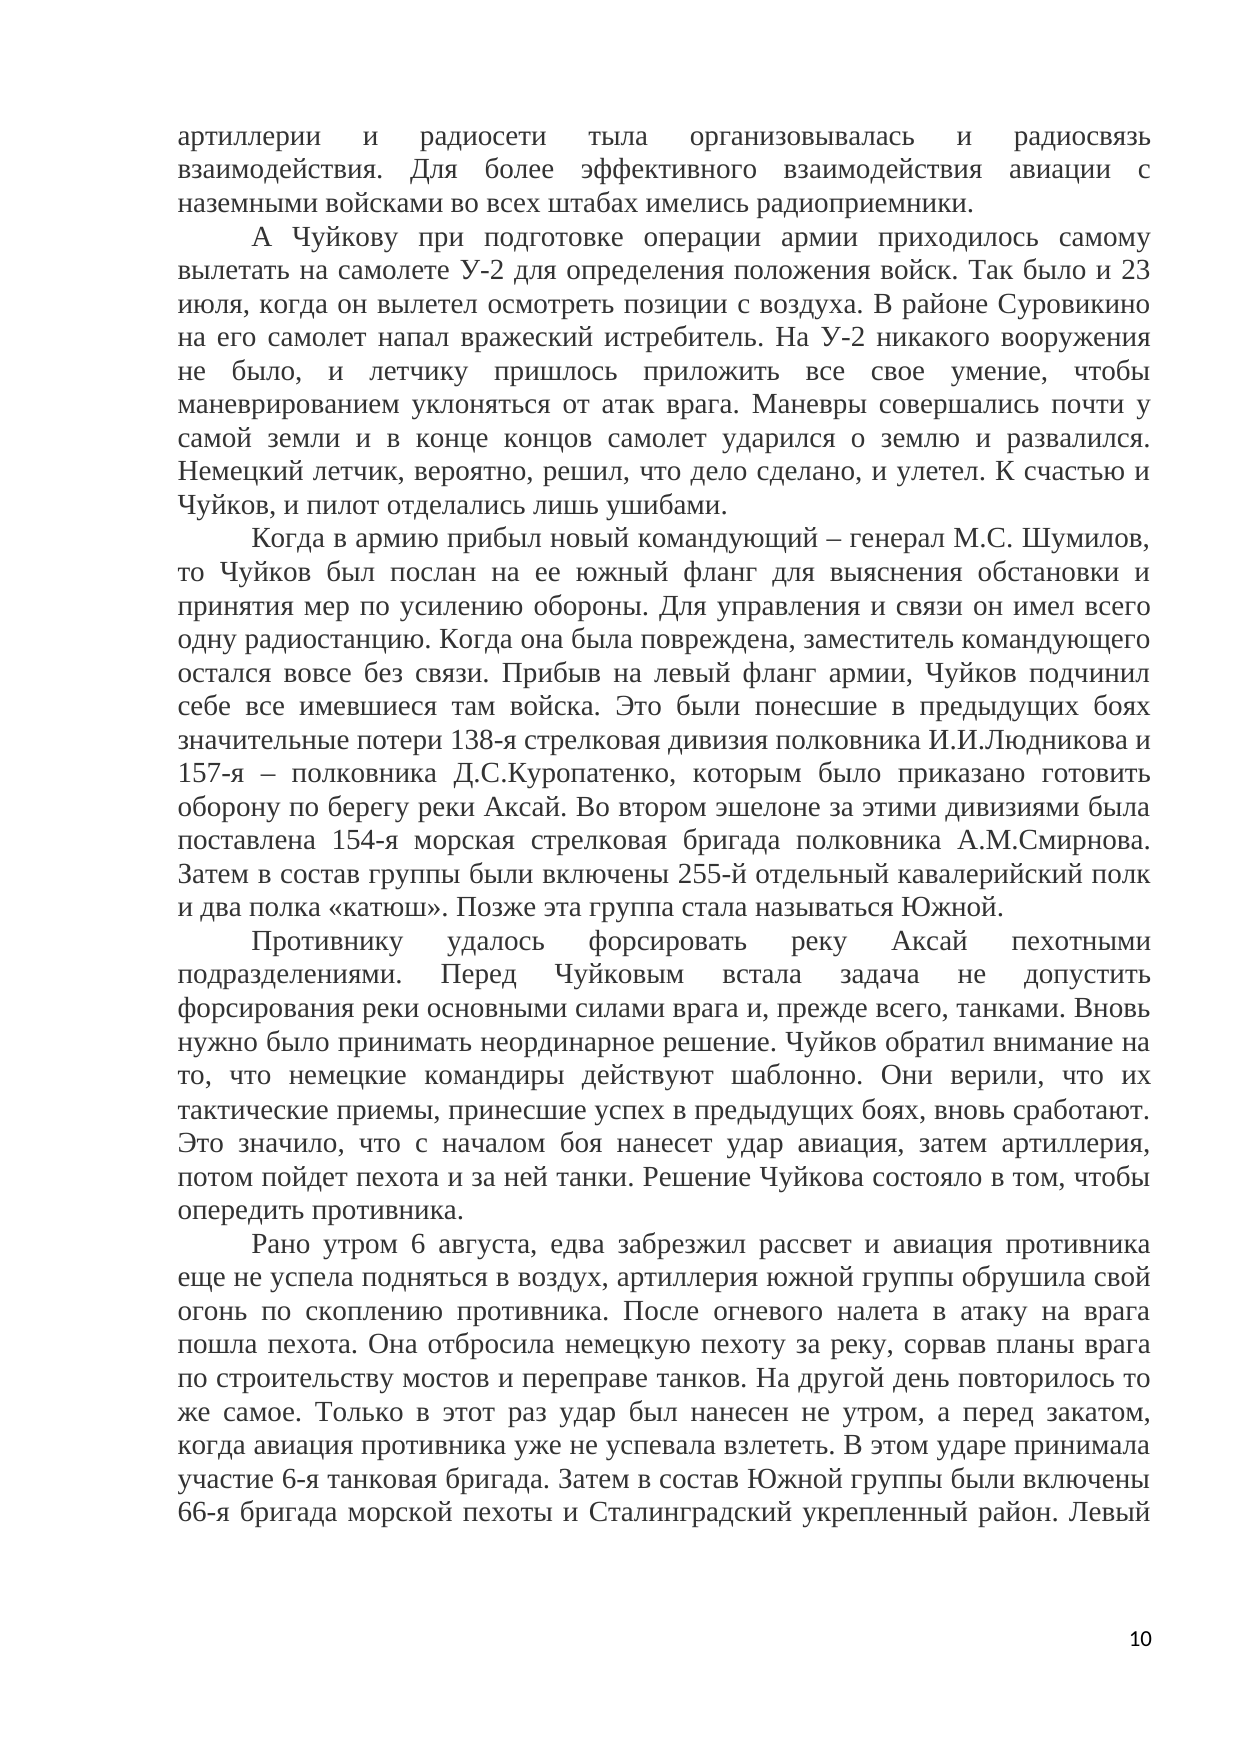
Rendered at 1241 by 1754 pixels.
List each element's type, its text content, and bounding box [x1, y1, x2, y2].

text Радиосвязью подразделения немецкой армии были обеспечены до пехотной роты, артиллерийской батареи, танка и разведывательного органа включительно. Радиостанции пехотной дивизии позволяли управлять войсками на дальности 15-60 км, а в танковой (моторизованной) – 10-300 км. Кроме тактических радиосетей командования, радиосети начальника артиллерии и радиосети тыла организовывалась и радиосвязь взаимодействия. Для более эффективного взаимодействия авиации с наземными войсками во всех штабах имелись радиоприемники. [177, 118, 1152, 219]
text Когда в армию прибыл новый командующий – генерал М.С. Шумилов, то Чуйков был послан на ее южный фланг для выяснения обстановки и принятия мер по усилению обороны. Для управления и связи он имел всего одну радиостанцию. Когда она была повреждена, заместитель командующего остался вовсе без связи. Прибыв на левый фланг армии, Чуйков подчинил себе все имевшиеся там войска. Это были понесшие в предыдущих боях значительные потери 138-я стрелковая дивизия полковника И.И.Людникова и 157-я – полковника Д.С.Куропатенко, которым было приказано готовить оборону по берегу реки Аксай. Во втором эшелоне за этими дивизиями была поставлена 154-я морская стрелковая бригада полковника А.М.Смирнова. Затем в состав группы были включены 255-й отдельный кавалерийский полк и два полка «катюш». Позже эта группа стала называться Южной. [177, 521, 1152, 923]
text Противнику удалось форсировать реку Аксай пехотными подразделениями. Перед Чуйковым встала задача не допустить форсирования реки основными силами врага и, прежде всего, танками. Вновь нужно было принимать неординарное решение. Чуйков обратил внимание на то, что немецкие командиры действуют шаблонно. Они верили, что их тактические приемы, принесшие успех в предыдущих боях, вновь сработают. Это значило, что с началом боя нанесет удар авиация, затем артиллерия, потом пойдет пехота и за ней танки. Решение Чуйкова состояло в том, чтобы опередить противника. [177, 923, 1152, 1226]
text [177, 1226, 1152, 1528]
text А Чуйкову при подготовке операции армии приходилось самому вылетать на самолете У-2 для определения положения войск. Так было и 23 июля, когда он вылетел осмотреть позиции с воздуха. В районе Суровикино на его самолет напал вражеский истребитель. На У-2 никакого вооружения не было, и летчику пришлось приложить все свое умение, чтобы маневрированием уклоняться от атак врага. Маневры совершались почти у самой земли и в конце концов самолет ударился о землю и развалился. Немецкий летчик, вероятно, решил, что дело сделано, и улетел. К счастью и Чуйков, и пилот отделались лишь ушибами. [177, 219, 1152, 521]
